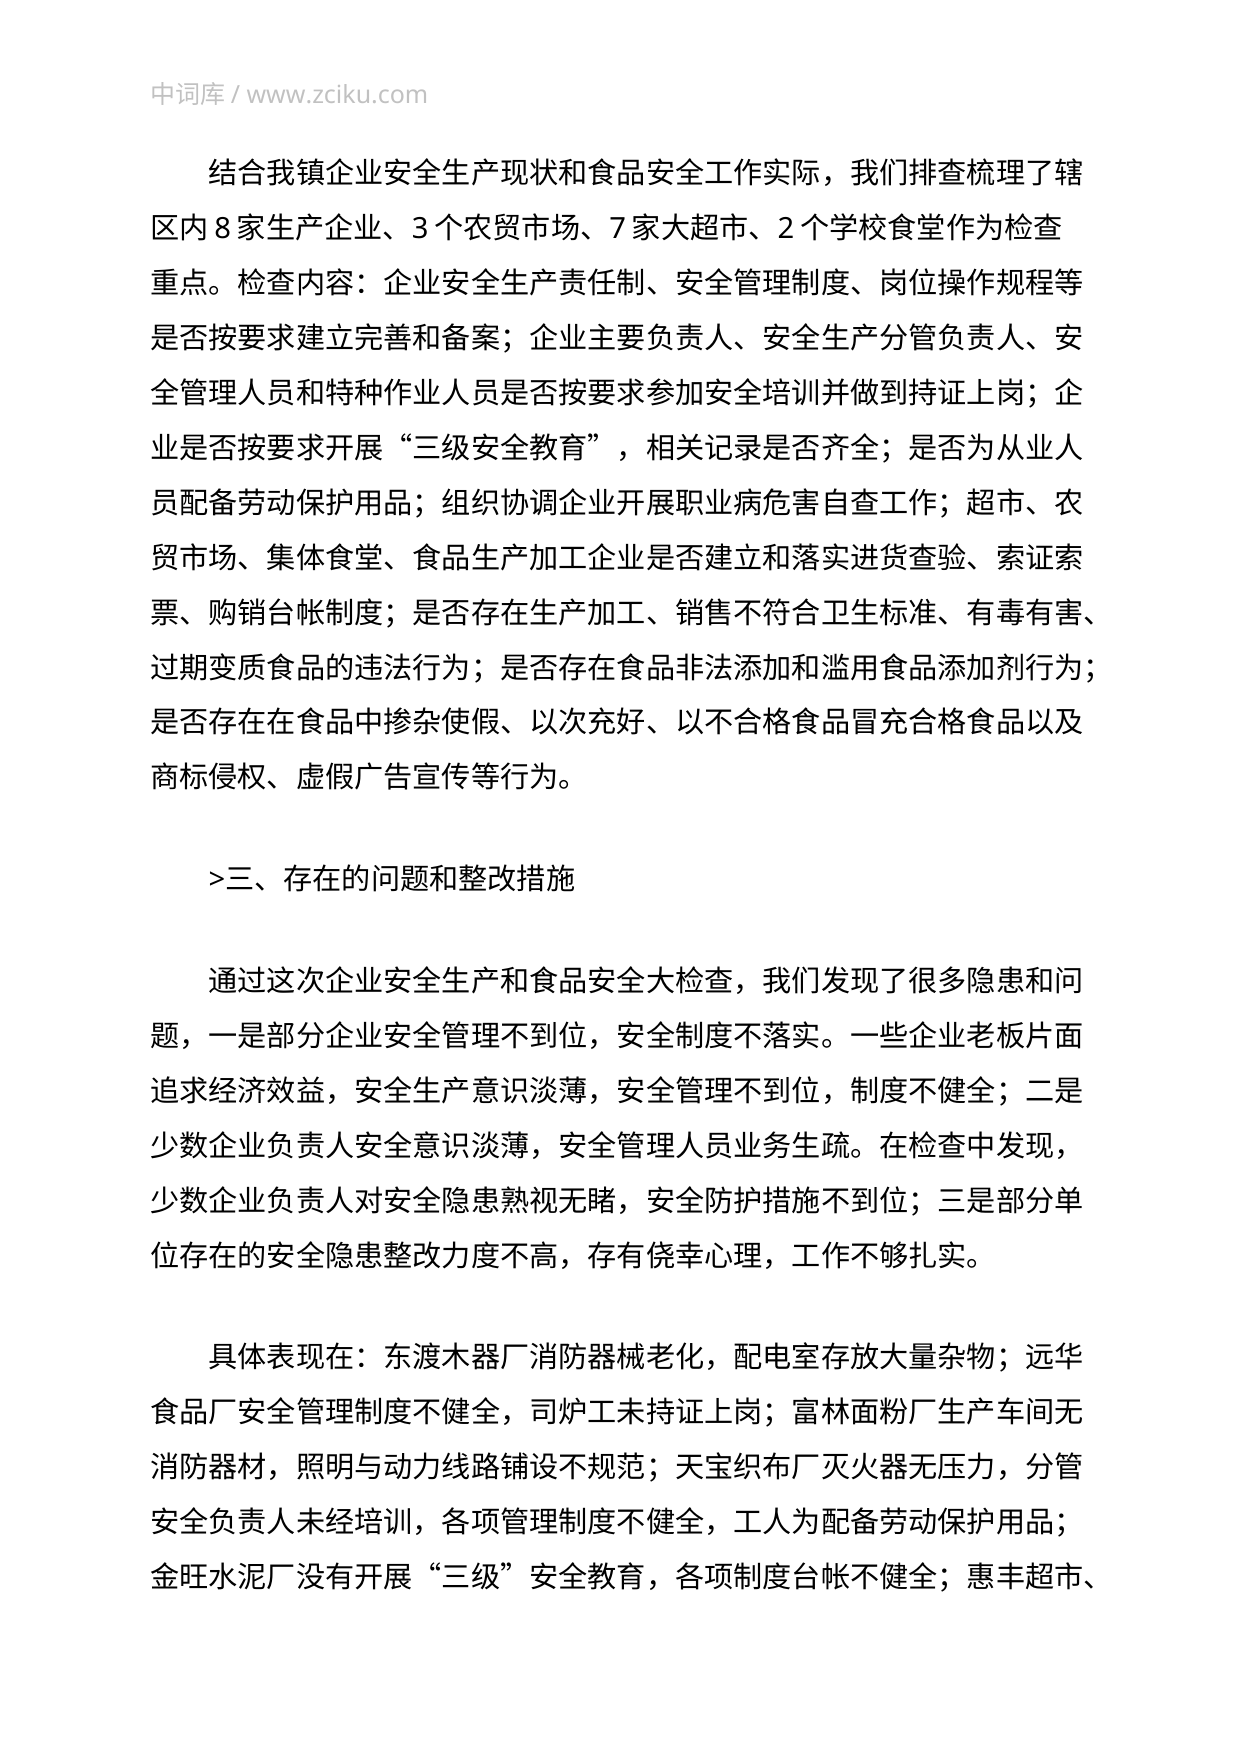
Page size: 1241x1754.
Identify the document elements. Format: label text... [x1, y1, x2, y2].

text 结合我镇企业安全生产现状和食品安全工作实际，我们排查梳理了辖区内8家生产企业、3个农贸市场、7家大超市、2个学校食堂作为检查重点。检查内容：企业安全生产责任制、安全管理制度、岗位操作规程等是否按要求建立完善和备案；企业主要负责人、安全生产分管负责人、安全管理人员和特种作业人员是否按要求参加安全培训并做到持证上岗；企业是否按要求开展“三级安全教育”，相关记录是否齐全；是否为从业人员配备劳动保护用品；组织协调企业开展职业病危害自查工作；超市、农贸市场、集体食堂、食品生产加工企业是否建立和落实进货查验、索证索票、购销台帐制度；是否存在生产加工、销售不符合卫生标准、有毒有害、过期变质食品的违法行为；是否存在食品非法添加和滥用食品添加剂行为；是否存在在食品中掺杂使假、以次充好、以不合格食品冒充合格食品以及商标侵权、虚假广告宣传等行为。 [150, 150, 1090, 796]
text 通过这次企业安全生产和食品安全大检查，我们发现了很多隐患和问题，一是部分企业安全管理不到位，安全制度不落实。一些企业老板片面追求经济效益，安全生产意识淡薄，安全管理不到位，制度不健全；二是少数企业负责人安全意识淡薄，安全管理人员业务生疏。在检查中发现，少数企业负责人对安全隐患熟视无睹，安全防护措施不到位；三是部分单位存在的安全隐患整改力度不高，存有侥幸心理，工作不够扎实。 [150, 958, 1090, 1274]
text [150, 1334, 1090, 1596]
text >三、存在的问题和整改措施 [150, 856, 1090, 898]
